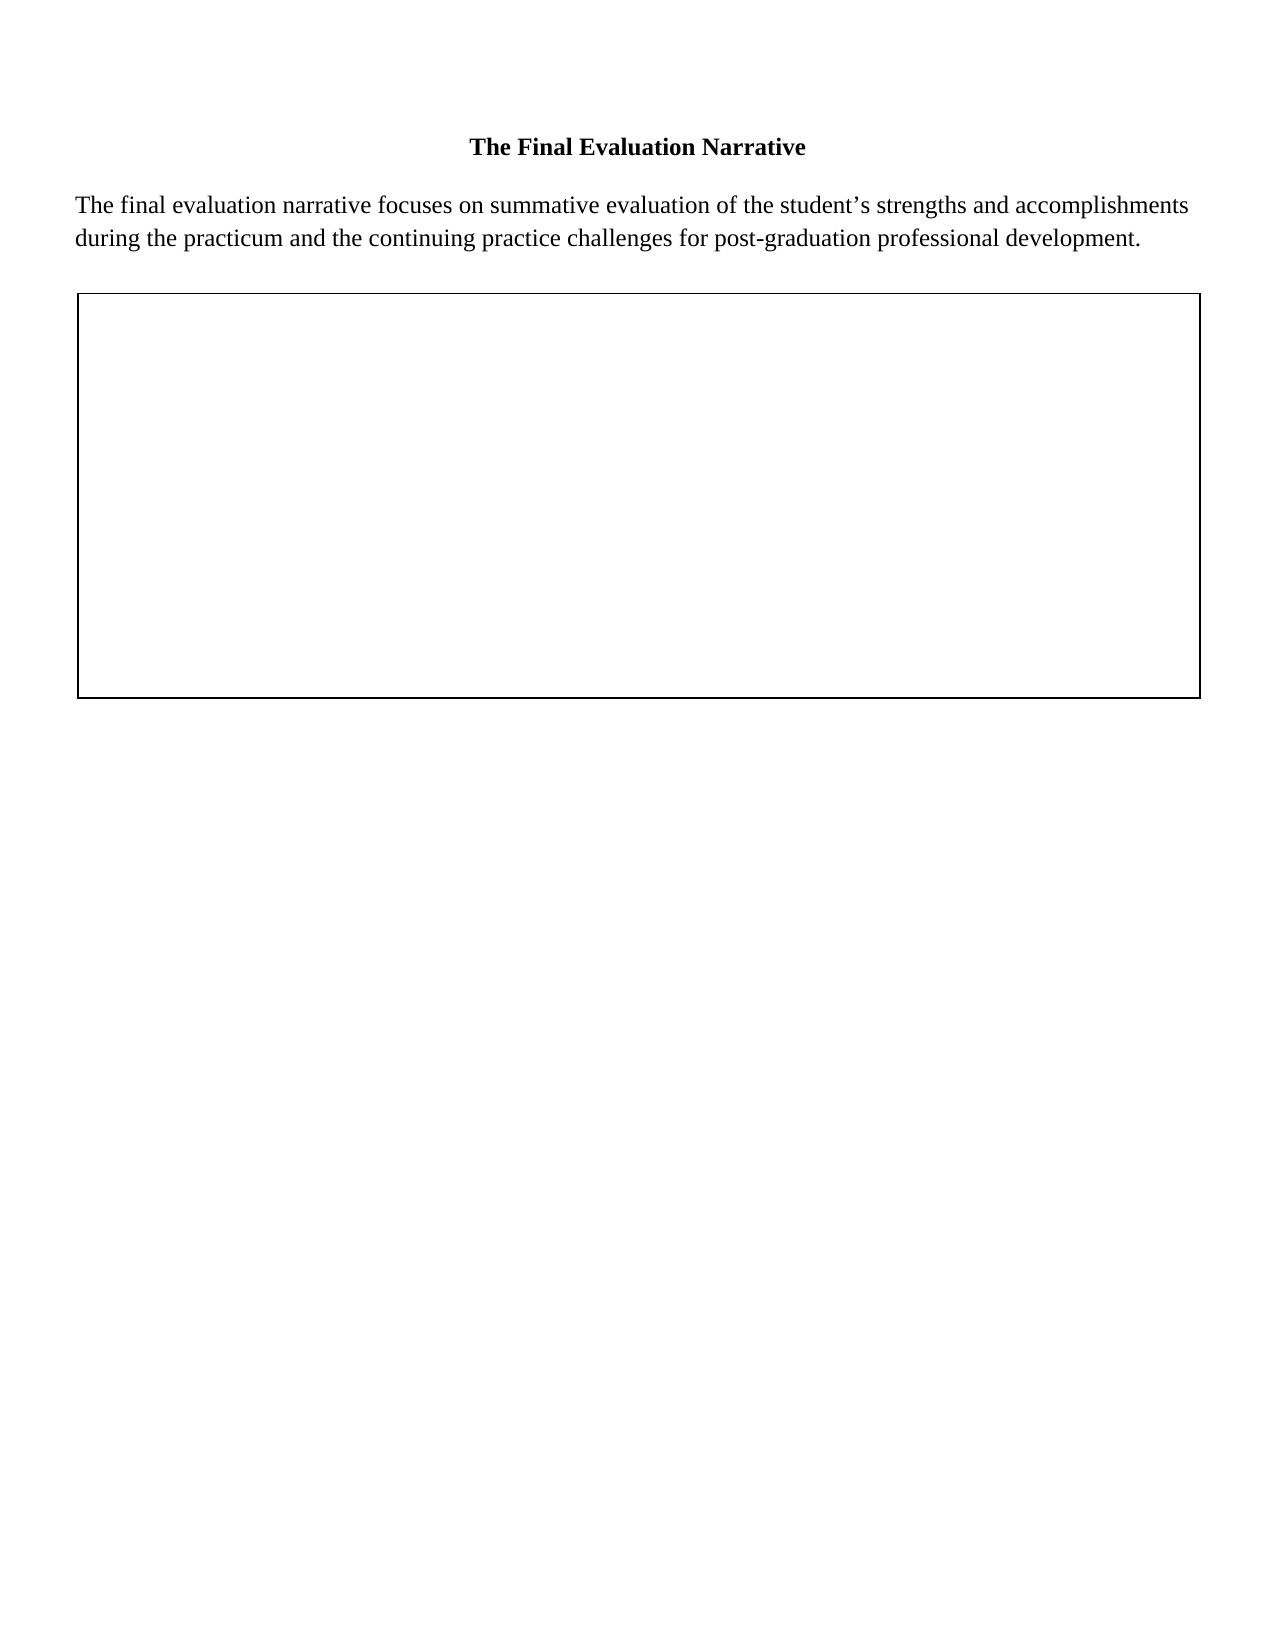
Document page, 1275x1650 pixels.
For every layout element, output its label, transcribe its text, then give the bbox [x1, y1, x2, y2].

text The final evaluation narrative focuses on summative evaluation of the student’s strengths and accomplishments during the practicum and the continuing practice challenges for post-graduation professional development. [75, 190, 1200, 252]
text The Final Evaluation Narrative [75, 132, 1200, 161]
